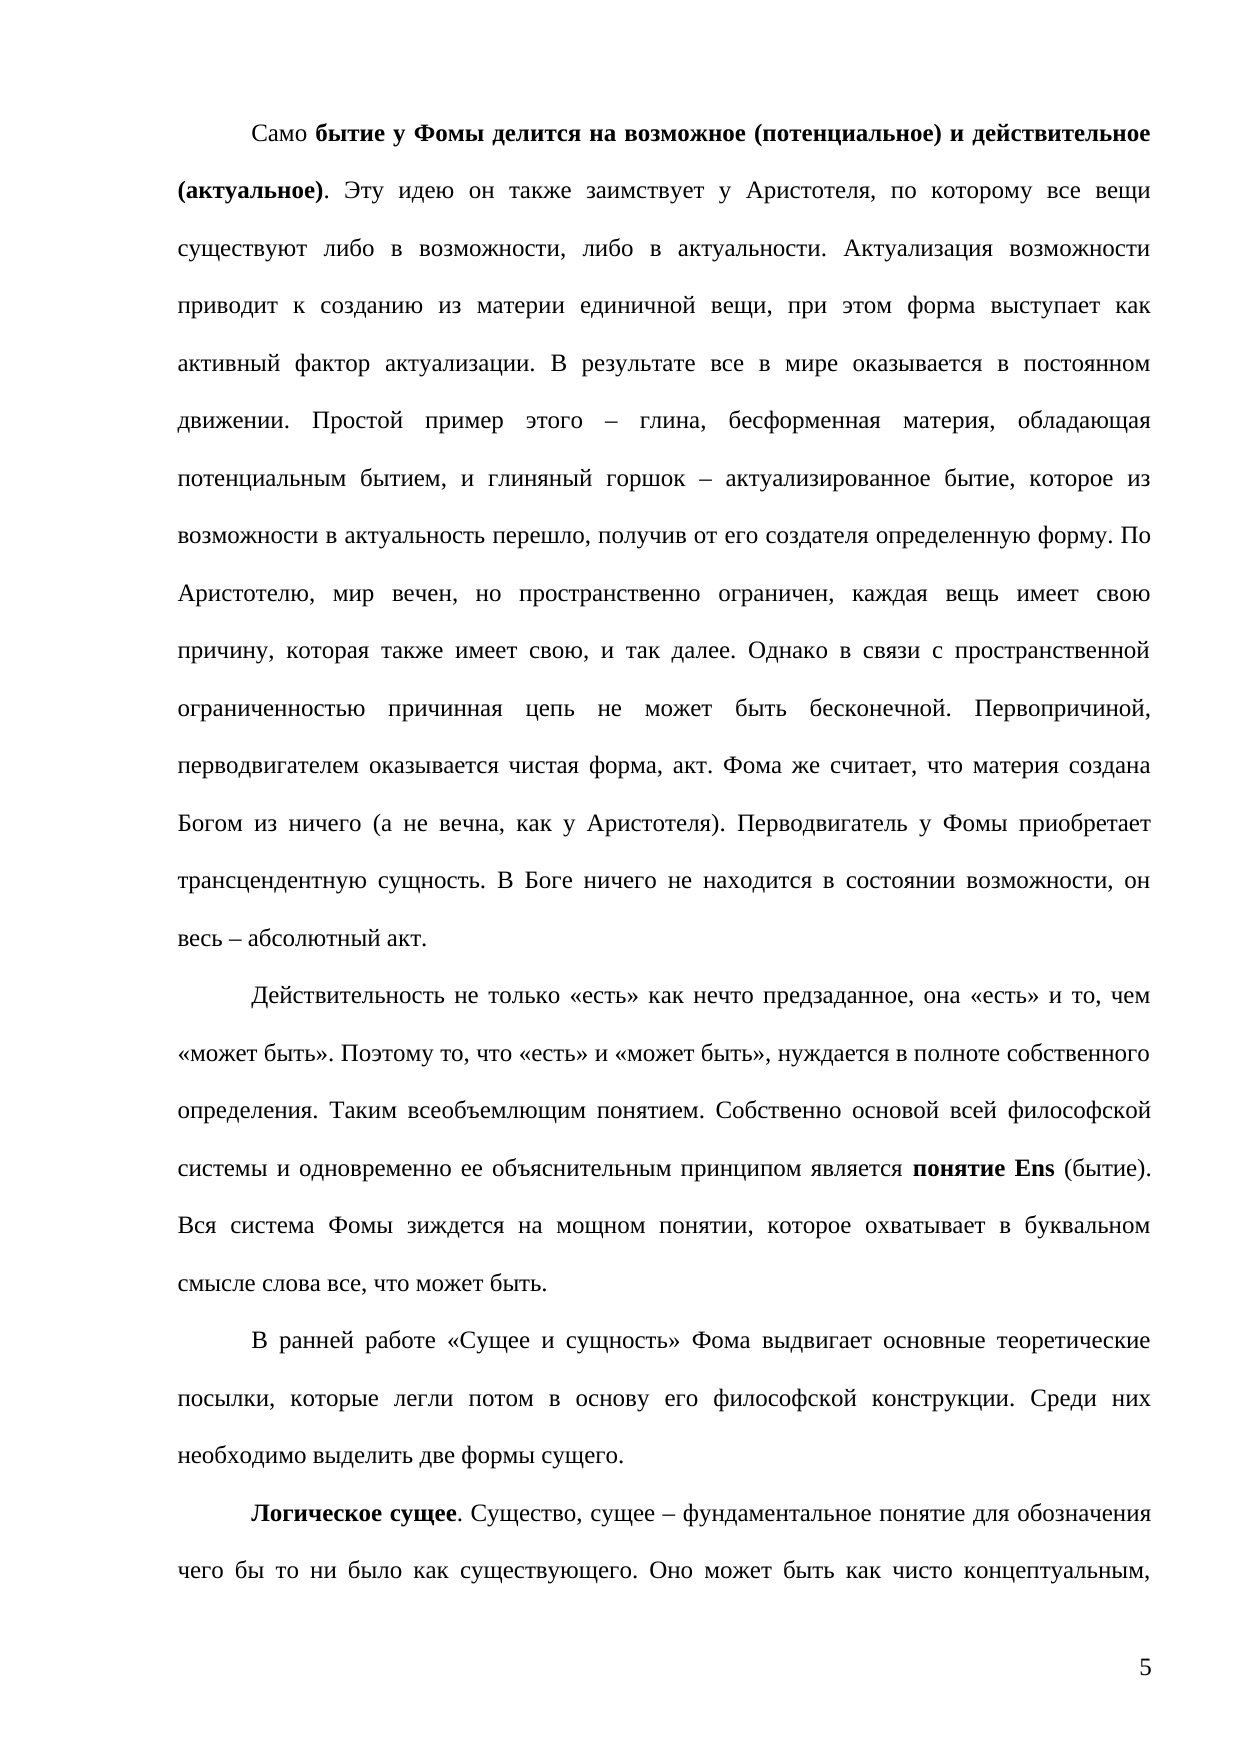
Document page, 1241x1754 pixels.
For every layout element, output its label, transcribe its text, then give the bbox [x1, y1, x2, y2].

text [177, 1498, 1152, 1584]
text Само бытие у Фомы делится на возможное (потенциальное) и действительное (актуальное). Эту идею он также заимствует у Аристотеля, по которому все вещи существуют либо в возможности, либо в актуальности. Актуализация возможности приводит к созданию из материи единичной вещи, при этом форма выступает как активный фактор актуализации. В результате все в мире оказывается в постоянном движении. Простой пример этого – глина, бесформенная материя, обладающая потенциальным бытием, и глиняный горшок – актуализированное бытие, которое из возможности в актуальность перешло, получив от его создателя определенную форму. По Аристотелю, мир вечен, но пространственно ограничен, каждая вещь имеет свою причину, которая также имеет свою, и так далее. Однако в связи с пространственной ограниченностью причинная цепь не может быть бесконечной. Первопричиной, перводвигателем оказывается чистая форма, акт. Фома же считает, что материя создана Богом из ничего (а не вечна, как у Аристотеля). Перводвигатель у Фомы приобретает трансцендентную сущность. В Боге ничего не находится в состоянии возможности, он весь – абсолютный акт. [177, 118, 1152, 952]
text В ранней работе «Сущее и сущность» Фома выдвигает основные теоретические посылки, которые легли потом в основу его философской конструкции. Среди них необходимо выделить две формы сущего. [177, 1326, 1152, 1469]
text Действительность не только «есть» как нечто предзаданное, она «есть» и то, чем «может быть». Поэтому то, что «есть» и «может быть», нуждается в полноте собственного определения. Таким всеобъемлющим понятием. Собственно основой всей философской системы и одновременно ее объяснительным принципом является понятие Ens (бытие). Вся система Фомы зиждется на мощном понятии, которое охватывает в буквальном смысле слова все, что может быть. [177, 981, 1152, 1297]
